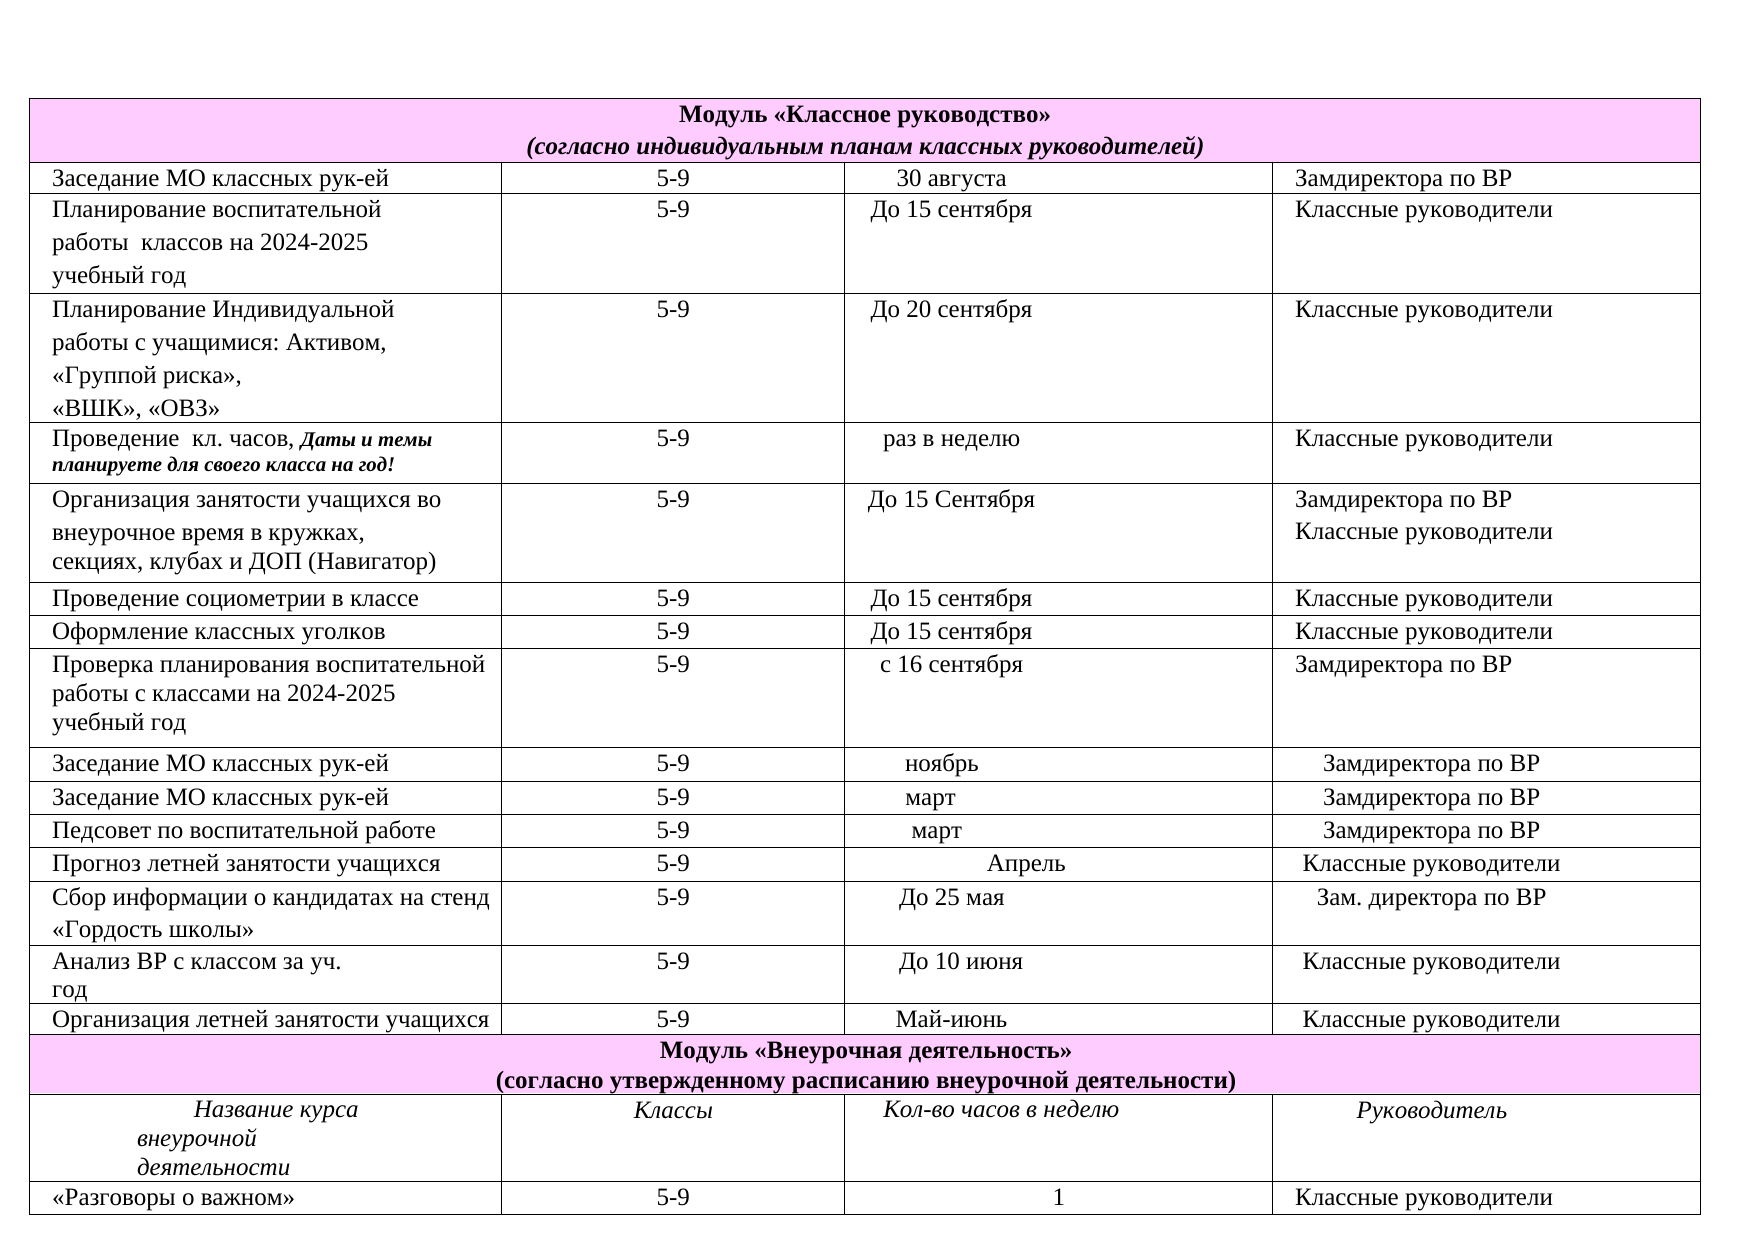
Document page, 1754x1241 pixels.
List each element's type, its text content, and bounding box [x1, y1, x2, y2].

table_cell Классные руководители [1273, 583, 1700, 615]
table_cell Заседание МО классных рук-ей [30, 782, 501, 814]
table_cell 5-9 [502, 946, 844, 1003]
table_cell 5-9 [502, 583, 844, 615]
table_cell Название курса внеурочной деятельности [30, 1095, 501, 1181]
table_cell До 20 сентября [845, 294, 1272, 422]
table_cell Замдиректора по ВР [1273, 163, 1700, 193]
table_cell Классные руководители [1273, 423, 1700, 483]
table_cell 1 [845, 1182, 1272, 1214]
table_cell 5-9 [502, 848, 844, 881]
table_cell Апрель [845, 848, 1272, 881]
table_cell Сбор информации о кандидатах на стенд «Гордость школы» [30, 882, 501, 945]
table_cell Педсовет по воспитательной работе [30, 815, 501, 847]
table_cell Замдиректора по ВР [1273, 649, 1700, 747]
table_cell Замдиректора по ВР Классные руководители [1273, 484, 1700, 582]
table_cell Проверка планирования воспитательной работы с классами на 2024-2025 учебный год [30, 649, 501, 747]
table_cell Кол-во часов в неделю [845, 1095, 1272, 1181]
table_cell 30 августа [845, 163, 1272, 193]
table_cell Прогноз летней занятости учащихся [30, 848, 501, 881]
table_cell 5-9 [502, 194, 844, 293]
table_cell Модуль «Внеурочная деятельность» (согласно утвержденному расписанию внеурочной деятельности) [30, 1035, 1700, 1093]
table_cell март [845, 782, 1272, 814]
table_cell Классные руководители [1273, 294, 1700, 422]
table_cell 5-9 [502, 882, 844, 945]
table_cell Классные руководители [1273, 1004, 1700, 1034]
table_cell 5-9 [502, 484, 844, 582]
table_cell До 15 сентября [845, 194, 1272, 293]
table_cell Классные руководители [1273, 194, 1700, 293]
table_cell Классные руководители [1273, 848, 1700, 881]
table_cell 5-9 [502, 616, 844, 648]
table_cell Планирование воспитательной работы классов на 2024-2025 учебный год [30, 194, 501, 293]
table_cell Организация летней занятости учащихся [30, 1004, 501, 1034]
table_cell 5-9 [502, 1004, 844, 1034]
table_cell раз в неделю [845, 423, 1272, 483]
table_cell Замдиректора по ВР [1273, 815, 1700, 847]
table_cell «Разговоры о важном» [30, 1182, 501, 1214]
table_cell 5-9 [502, 423, 844, 483]
table_cell 5-9 [502, 748, 844, 781]
table_cell Замдиректора по ВР [1273, 782, 1700, 814]
table_cell До 15 Сентября [845, 484, 1272, 582]
table_cell Проведение кл. часов, Даты и темы планируете для своего класса на год! [30, 423, 501, 483]
table_cell 5-9 [502, 815, 844, 847]
table_cell Заседание МО классных рук-ей [30, 163, 501, 193]
table_cell Классы [502, 1095, 844, 1181]
table_cell 5-9 [502, 649, 844, 747]
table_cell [1273, 1182, 1700, 1214]
table_cell Зам. директора по ВР [1273, 882, 1700, 945]
table_cell До 15 сентября [845, 583, 1272, 615]
table_cell с 16 сентября [845, 649, 1272, 747]
table_cell Май-июнь [845, 1004, 1272, 1034]
table_header Модуль «Классное руководство» (согласно индивидуальным планам классных руководителей) [30, 99, 1700, 162]
table_cell До 25 мая [845, 882, 1272, 945]
table_cell Руководитель [1273, 1095, 1700, 1181]
table_cell 5-9 [502, 1182, 844, 1214]
table_cell До 15 сентября [845, 616, 1272, 648]
table_cell 5-9 [502, 163, 844, 193]
table_cell Классные руководители [1273, 946, 1700, 1003]
table_cell Анализ ВР с классом за уч. год [30, 946, 501, 1003]
table_cell Проведение социометрии в классе [30, 583, 501, 615]
table_cell Классные руководители [1273, 616, 1700, 648]
table_cell Организация занятости учащихся во внеурочное время в кружках, секциях, клубах и ДОП (Навигатор) [30, 484, 501, 582]
table_cell 5-9 [502, 782, 844, 814]
table_cell 5-9 [502, 294, 844, 422]
table_cell ноябрь [845, 748, 1272, 781]
table_cell До 10 июня [845, 946, 1272, 1003]
table_cell март [845, 815, 1272, 847]
table_cell Оформление классных уголков [30, 616, 501, 648]
table_cell Заседание МО классных рук-ей [30, 748, 501, 781]
table_cell Планирование Индивидуальной работы с учащимися: Активом, «Группой риска», «ВШК», «ОВЗ» [30, 294, 501, 422]
table_cell Замдиректора по ВР [1273, 748, 1700, 781]
